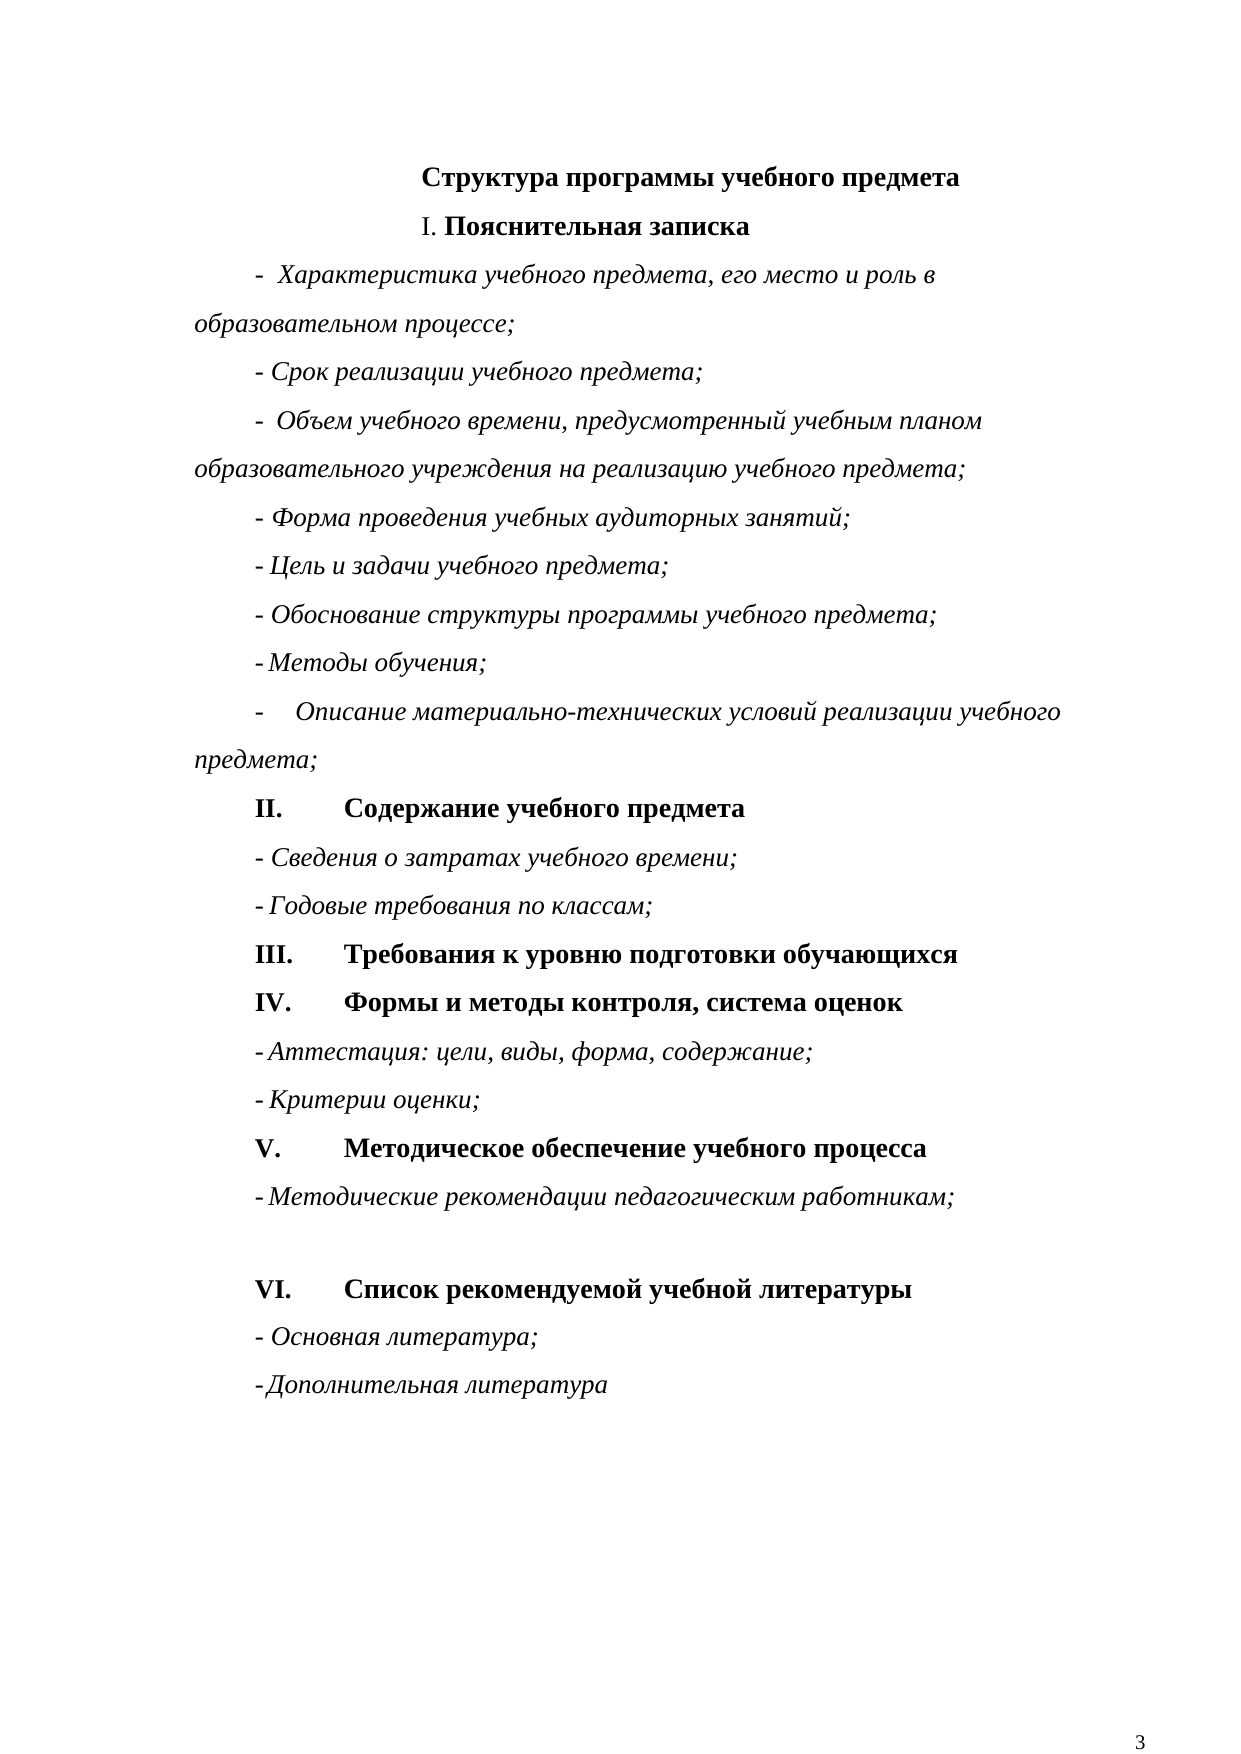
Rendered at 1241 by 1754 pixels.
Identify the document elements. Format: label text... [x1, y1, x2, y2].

list Годовые требования по классам; [194, 876, 1137, 924]
list Требования к уровню подготовки обучающихся [194, 924, 1137, 973]
list Аттестация: цели, виды, форма, содержание; [194, 1021, 1137, 1070]
list Срок реализации учебного предмета; [194, 342, 1137, 390]
list Основная литература; [194, 1308, 1137, 1355]
list Сведения о затратах учебного времени; [194, 827, 1137, 876]
text I. Пояснительная записка [254, 196, 1043, 245]
list Форма проведения учебных аудиторных занятий; [194, 487, 1137, 536]
list Методы обучения; [194, 633, 1137, 682]
list Дополнительная литература [194, 1355, 1137, 1403]
list Список рекомендуемой учебной литературы [194, 1260, 1137, 1308]
list Содержание учебного предмета [194, 779, 1137, 827]
list Описание материально-технических условий реализации учебного предмета; [194, 682, 1110, 779]
list Характеристика учебного предмета, его место и роль в образовательном процессе; [194, 245, 1110, 342]
list Цель и задачи учебного предмета; [194, 536, 1137, 584]
list Обоснование структуры программы учебного предмета; [194, 584, 1137, 633]
list Методическое обеспечение учебного процесса [194, 1118, 1137, 1167]
list Методические рекомендации педагогическим работникам; [194, 1167, 1137, 1216]
text Структура программы учебного предмета [254, 148, 1043, 196]
list Объем учебного времени, предусмотренный учебным планом образовательного учреждения на реализацию учебного предмета; [194, 390, 1110, 487]
list Формы и методы контроля, система оценок [194, 973, 1137, 1021]
list Критерии оценки; [194, 1070, 1137, 1118]
